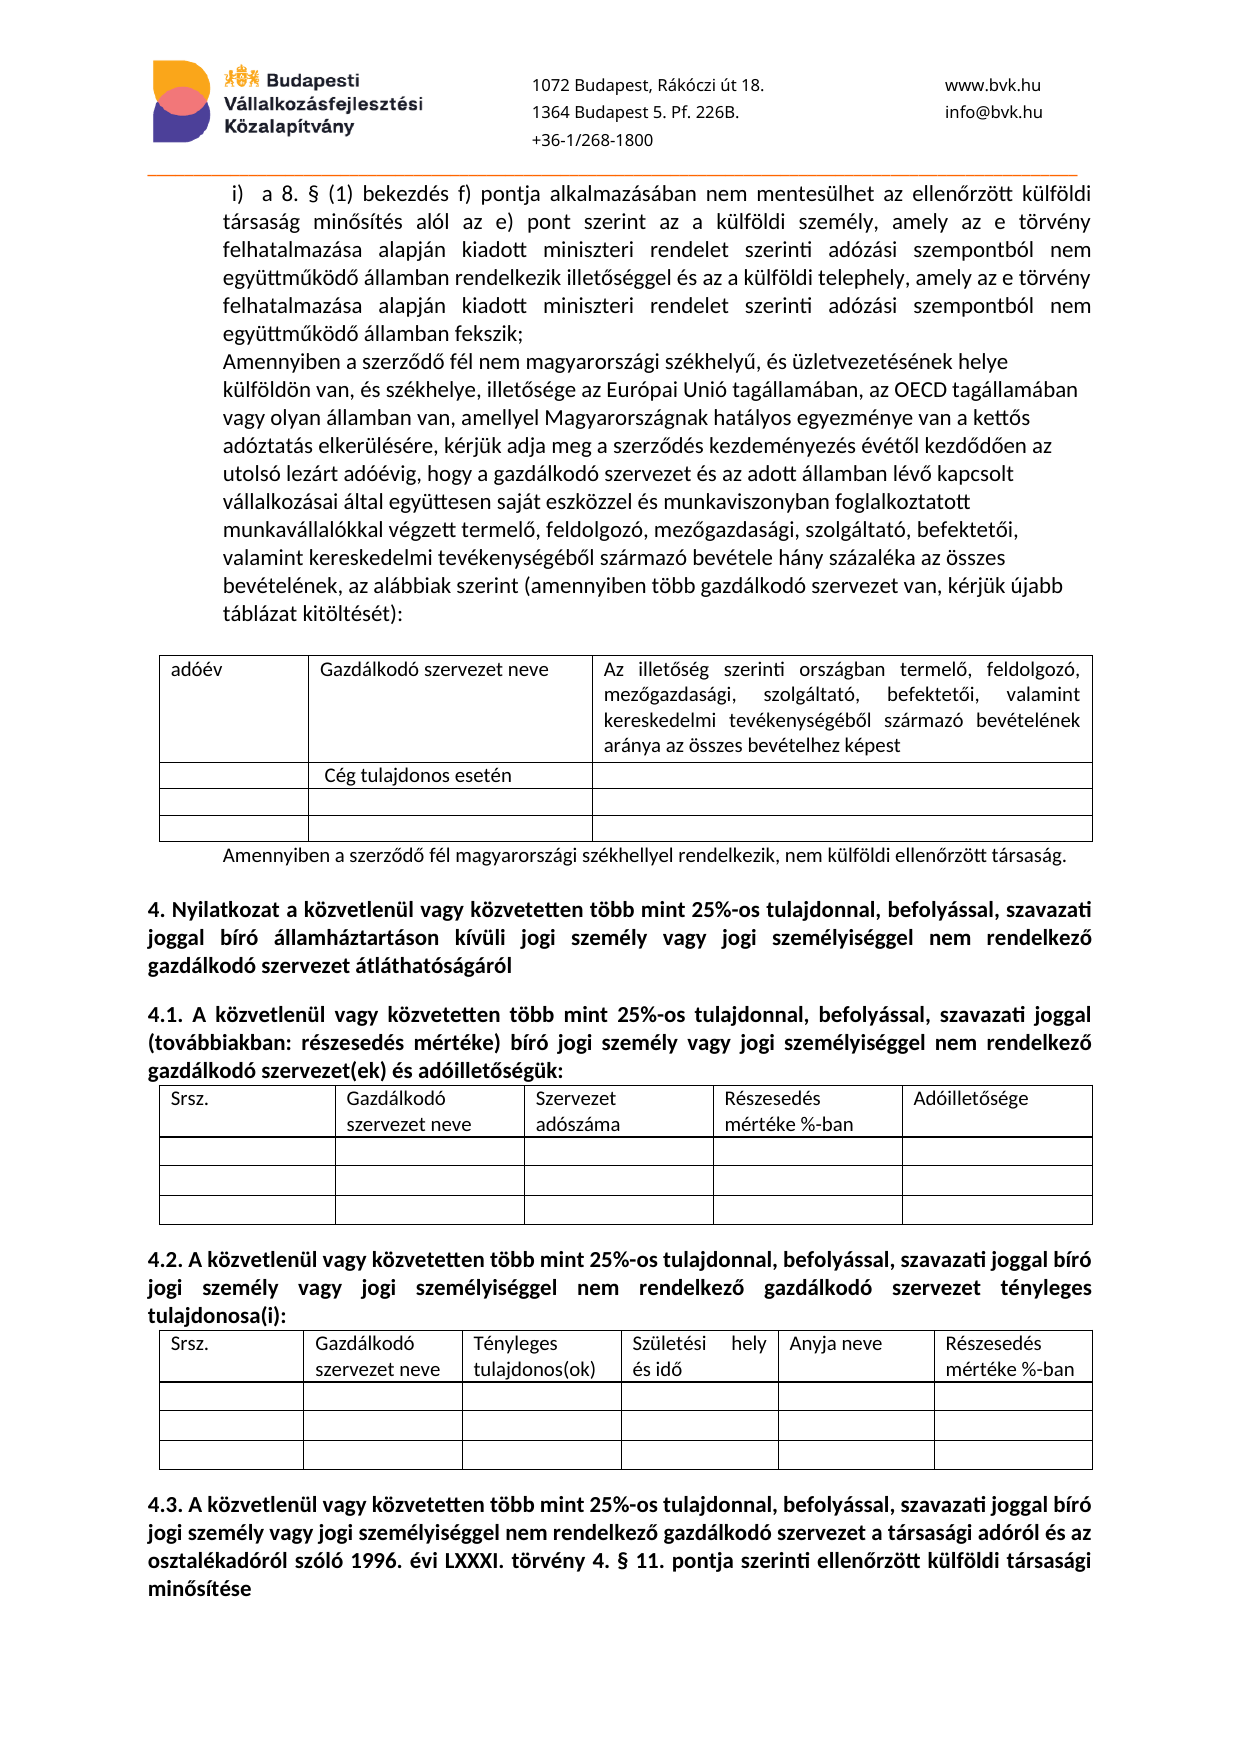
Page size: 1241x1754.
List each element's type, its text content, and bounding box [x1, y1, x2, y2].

table_cell Cég tulajdonos esetén [309, 763, 592, 788]
table_header Az illetőség szerinti országban termelő, feldolgozó, mezőgazdasági, szolgáltató, befektetői, valamint kereskedelmi tevékenységéből származó bevételének aránya az összes bevételhez képest [593, 656, 1092, 762]
table_cell [779, 1411, 934, 1439]
table_cell [903, 1138, 1092, 1165]
table_header Gazdálkodó szervezet neve [304, 1331, 462, 1381]
table_cell [160, 1166, 335, 1194]
table_cell [935, 1383, 1092, 1410]
table_header adóév [160, 656, 308, 762]
table_header Srsz. [160, 1086, 335, 1136]
table_cell [714, 1166, 902, 1194]
table_cell [304, 1411, 462, 1439]
table_cell [525, 1166, 713, 1194]
table_cell [160, 1411, 303, 1439]
table_cell [160, 789, 308, 814]
table_cell [903, 1196, 1092, 1223]
table_cell [160, 1383, 303, 1410]
table_cell [593, 763, 1092, 788]
table_cell [160, 1441, 303, 1468]
table_cell [525, 1138, 713, 1165]
table_cell [160, 816, 308, 841]
table_header Tényleges tulajdonos(ok) [463, 1331, 621, 1381]
table_cell [336, 1166, 524, 1194]
table_cell [935, 1441, 1092, 1468]
table_header Gazdálkodó szervezet neve [336, 1086, 524, 1136]
table_cell [622, 1383, 778, 1410]
table_cell [714, 1196, 902, 1223]
picture [142, 48, 439, 155]
table_header Gazdálkodó szervezet neve [309, 656, 592, 762]
table_cell [463, 1383, 621, 1410]
table_cell [935, 1411, 1092, 1439]
table_cell [779, 1441, 934, 1468]
text 4.1. A közvetlenül vagy közvetetten több mint 25%-os tulajdonnal, befolyással, szavazati joggal (továbbiakban: részesedés mértéke) bíró jogi személy vagy jogi személyiséggel nem rendelkező gazdálkodó szervezet(ek) és adóilletőségük: [148, 1000, 1093, 1084]
text i) a 8. § (1) bekezdés f) pontja alkalmazásában nem mentesülhet az ellenőrzött külföldi társaság minősítés alól az e) pont szerint az a külföldi személy, amely az e törvény felhatalmazása alapján kiadott miniszteri rendelet szerinti adózási szempontból nem együttműködő államban rendelkezik illetőséggel és az a külföldi telephely, amely az e törvény felhatalmazása alapján kiadott miniszteri rendelet szerinti adózási szempontból nem együttműködő államban fekszik; [223, 179, 1093, 347]
text Amennyiben a szerződő fél magyarországi székhellyel rendelkezik, nem külföldi ellenőrzött társaság. [223, 842, 1093, 867]
table_cell [336, 1196, 524, 1223]
table_cell [160, 1196, 335, 1223]
table_cell [622, 1411, 778, 1439]
table_header Részesedés mértéke %-ban [714, 1086, 902, 1136]
table_cell [525, 1196, 713, 1223]
table_header Adóilletősége [903, 1086, 1092, 1136]
table_cell [593, 789, 1092, 814]
table_header Születési hely és idő [622, 1331, 778, 1381]
table_cell [593, 816, 1092, 841]
table_cell [304, 1383, 462, 1410]
text 4.3. A közvetlenül vagy közvetetten több mint 25%-os tulajdonnal, befolyással, szavazati joggal bíró jogi személy vagy jogi személyiséggel nem rendelkező gazdálkodó szervezet a társasági adóról és az osztalékadóról szóló 1996. évi LXXXI. törvény 4. § 11. pontja szerinti ellenőrzött külföldi társasági minősítése [148, 1490, 1093, 1602]
table_cell [304, 1441, 462, 1468]
table_header Részesedés mértéke %-ban [935, 1331, 1092, 1381]
table_cell [463, 1411, 621, 1439]
table_cell [160, 1138, 335, 1165]
text 4.2. A közvetlenül vagy közvetetten több mint 25%-os tulajdonnal, befolyással, szavazati joggal bíró jogi személy vagy jogi személyiséggel nem rendelkező gazdálkodó szervezet tényleges tulajdonosa(i): [148, 1245, 1093, 1329]
table_cell [160, 763, 308, 788]
text Amennyiben a szerződő fél nem magyarországi székhelyű, és üzletvezetésének helye külföldön van, és székhelye, illetősége az Európai Unió tagállamában, az OECD tagállamában vagy olyan államban van, amellyel Magyarországnak hatályos egyezménye van a kettős adóztatás elkerülésére, kérjük adja meg a szerződés kezdeményezés évétől kezdődően az utolsó lezárt adóévig, hogy a gazdálkodó szervezet és az adott államban lévő kapcsolt vállalkozásai által együttesen saját eszközzel és munkaviszonyban foglalkoztatott munkavállalókkal végzett termelő, feldolgozó, mezőgazdasági, szolgáltató, befektetői, valamint kereskedelmi tevékenységéből származó bevétele hány százaléka az összes bevételének, az alábbiak szerint (amennyiben több gazdálkodó szervezet van, kérjük újabb táblázat kitöltését): [223, 347, 1093, 627]
table_header Anyja neve [779, 1331, 934, 1381]
table_cell [463, 1441, 621, 1468]
table_cell [309, 789, 592, 814]
table_header Szervezet adószáma [525, 1086, 713, 1136]
table_cell [779, 1383, 934, 1410]
table_header Srsz. [160, 1331, 303, 1381]
text 4. Nyilatkozat a közvetlenül vagy közvetetten több mint 25%-os tulajdonnal, befolyással, szavazati joggal bíró államháztartáson kívüli jogi személy vagy jogi személyiséggel nem rendelkező gazdálkodó szervezet átláthatóságáról [148, 896, 1093, 979]
table_cell [622, 1441, 778, 1468]
table_cell [336, 1138, 524, 1165]
table_cell [903, 1166, 1092, 1194]
table_cell [714, 1138, 902, 1165]
table_cell [309, 816, 592, 841]
